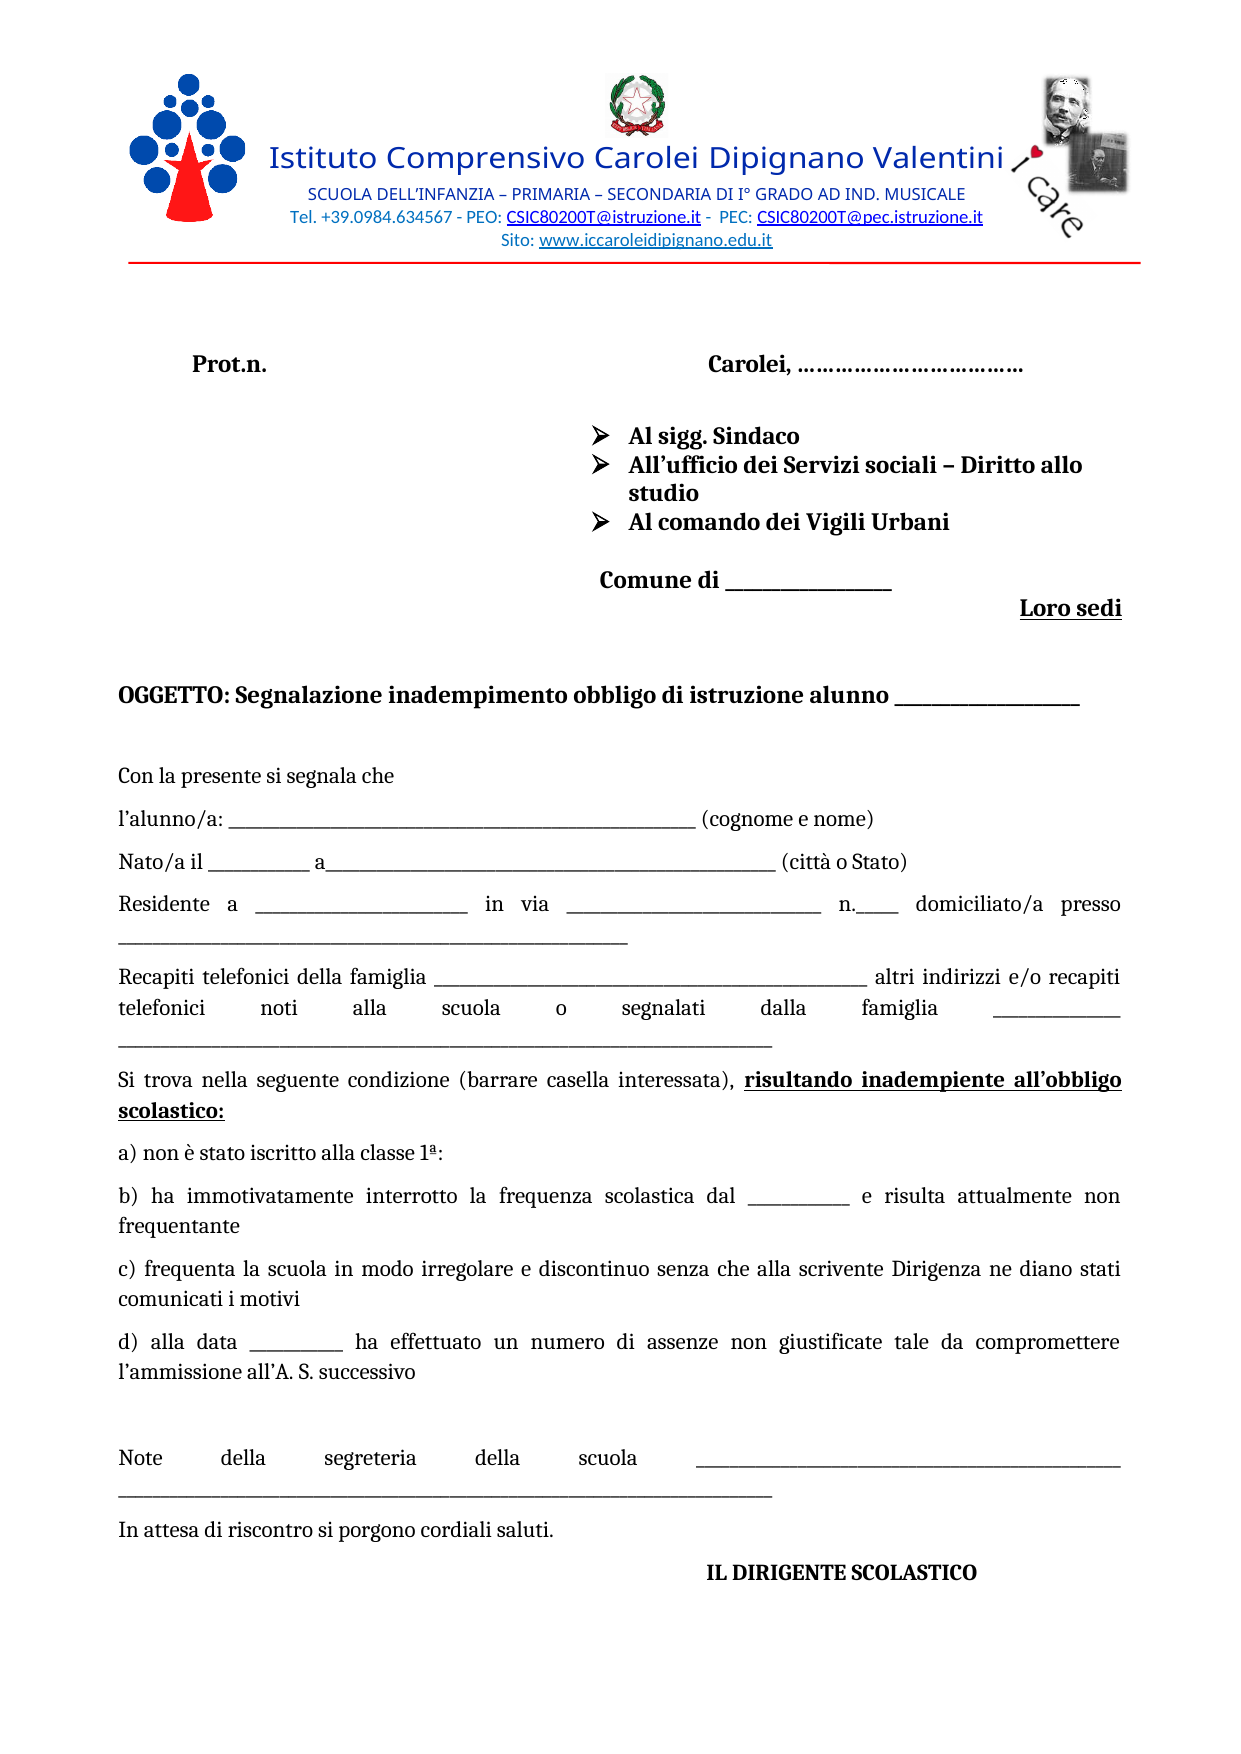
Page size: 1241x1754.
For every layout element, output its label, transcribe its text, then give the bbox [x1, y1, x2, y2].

text Loro sedi [118, 594, 1122, 623]
text OGGETTO: Segnalazione inadempimento obbligo di istruzione alunno ____________________ [118, 681, 1122, 709]
text Comune di __________________ [561, 566, 1122, 594]
text In attesa di riscontro si porgono cordiali saluti. [118, 1517, 1122, 1543]
text a) non è stato iscritto alla classe 1ª: [118, 1140, 1122, 1166]
picture [604, 73, 669, 138]
text d) alla data ___________ ha effettuato un numero di assenze non giustificate tale da compromettere l’ammissione all’A. S. successivo [118, 1329, 1122, 1385]
text Prot.n. Carolei, ……………………………… [118, 349, 1122, 378]
list Al sigg. Sindaco [591, 422, 1122, 451]
text Residente a _________________________ in via ______________________________ n._____ domiciliato/a presso ____________________________________________________________ [118, 891, 1122, 948]
list Al comando dei Vigili Urbani [591, 508, 1122, 537]
picture [129, 73, 246, 222]
picture [1004, 73, 1132, 242]
list All’ufficio dei Servizi sociali – Diritto allo studio [591, 451, 1122, 508]
text Si trova nella seguente condizione (barrare casella interessata), risultando inadempiente all’obbligo scolastico: [118, 1067, 1122, 1124]
text Note della segreteria della scuola __________________________________________________ _____________________________________________________________________________ [118, 1444, 1122, 1501]
text b) ha immotivatamente interrotto la frequenza scolastica dal ____________ e risulta attualmente non frequentante [118, 1183, 1122, 1239]
text Recapiti telefonici della famiglia ___________________________________________________ altri indirizzi e/o recapiti telefonici noti alla scuola o segnalati dalla famiglia _______________ _____________________________________________________________________________ [118, 964, 1122, 1051]
text Nato/a il ____________ a_____________________________________________________ (città o Stato) [118, 848, 1122, 875]
text Con la presente si segnala che [118, 763, 1122, 789]
text c) frequenta la scuola in modo irregolare e discontinuo senza che alla scrivente Dirigenza ne diano stati comunicati i motivi [118, 1256, 1122, 1312]
text l’alunno/a: _______________________________________________________ (cognome e nome) [118, 806, 1122, 832]
text IL DIRIGENTE SCOLASTICO [561, 1560, 1122, 1586]
